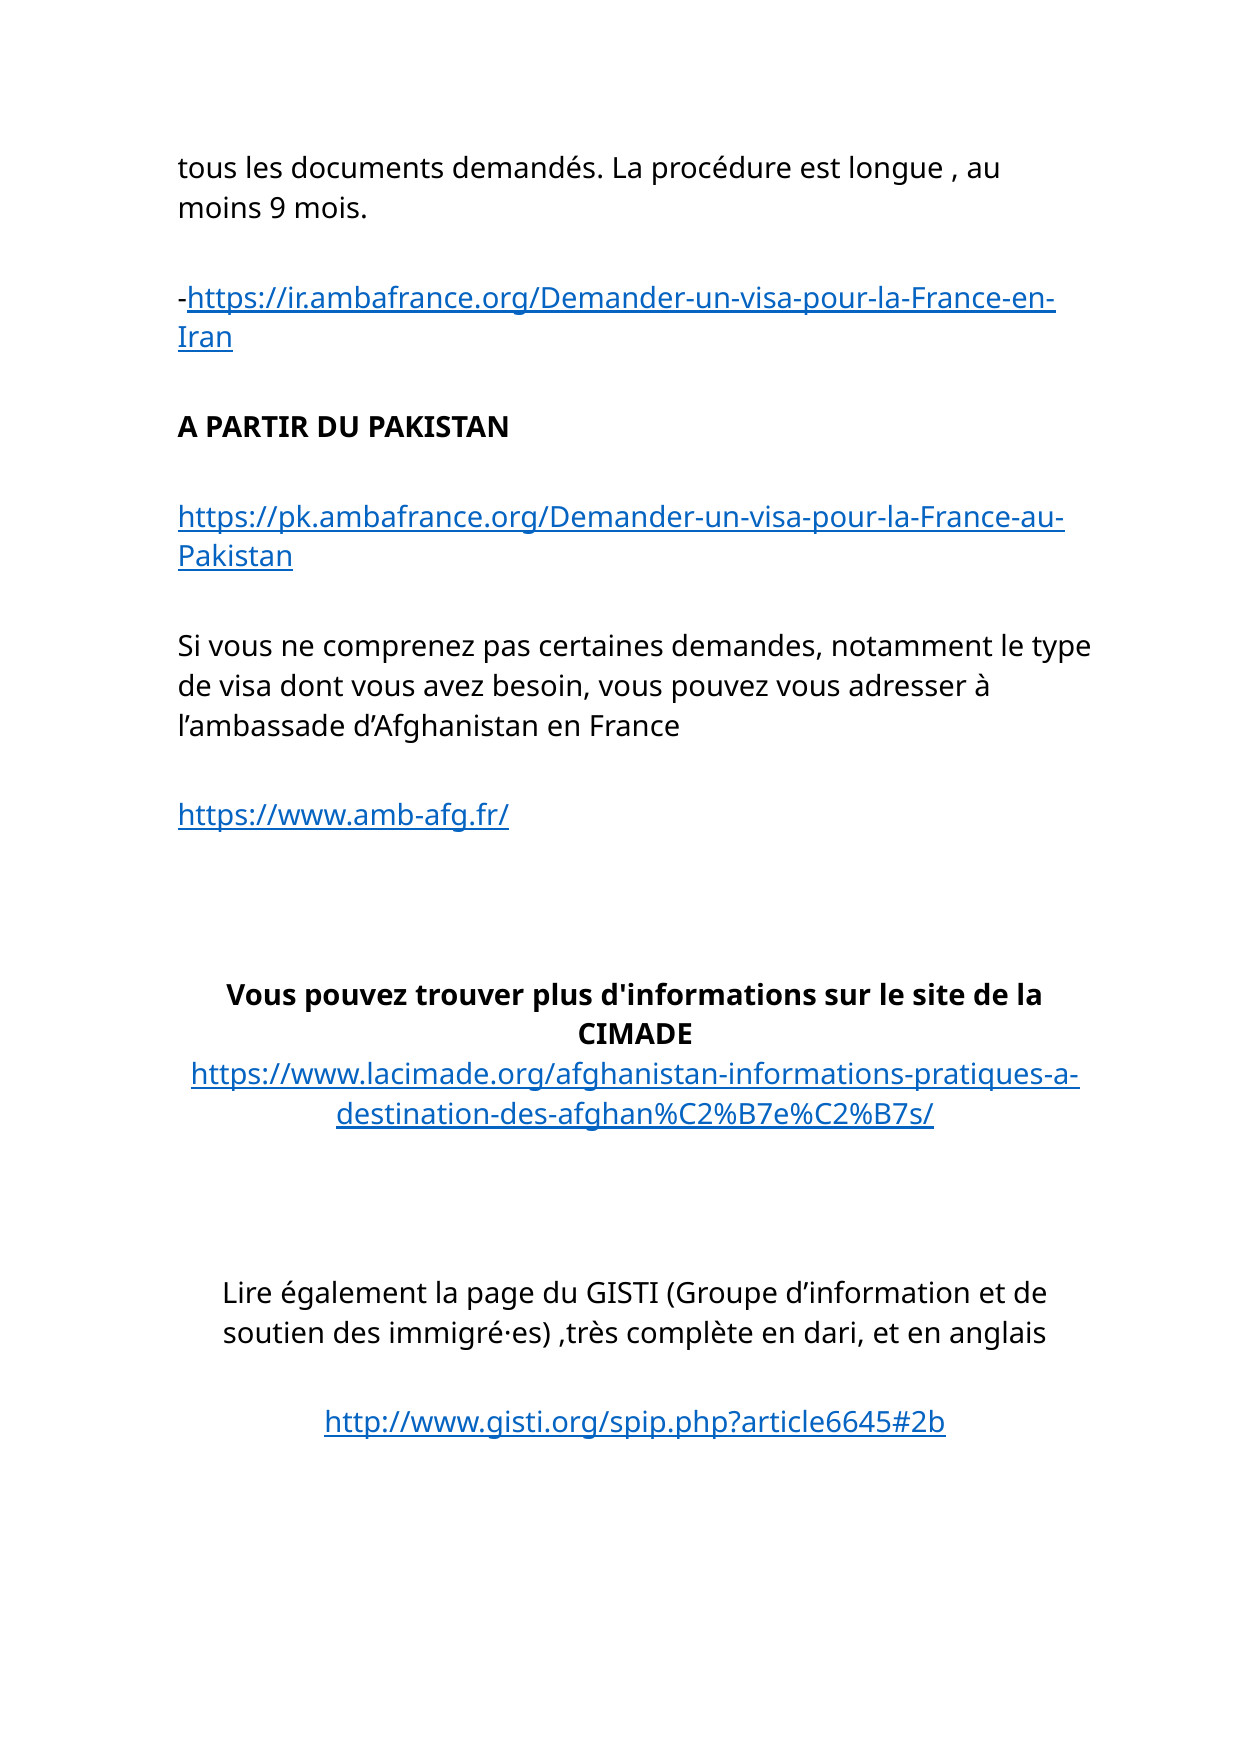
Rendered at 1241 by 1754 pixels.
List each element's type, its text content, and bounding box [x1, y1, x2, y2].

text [177, 148, 1093, 227]
text -https://ir.ambafrance.org/Demander-un-visa-pour-la-France-en-Iran [177, 277, 1093, 356]
text Vous pouvez trouver plus d'informations sur le site de la CIMADE https://www.lacimade.org/afghanistan-informations-pratiques-a-destination-des-afghan%C2%B7e%C2%B7s/ [177, 974, 1093, 1133]
text http://www.gisti.org/spip.php?article6645#2b [177, 1402, 1093, 1441]
text Si vous ne comprenez pas certaines demandes, notamment le type de visa dont vous avez besoin, vous pouvez vous adresser à l’ambassade d’Afghanistan en France [177, 625, 1093, 744]
text A PARTIR DU PAKISTAN [177, 406, 1093, 446]
text Lire également la page du GISTI (Groupe d’information et de soutien des immigré·es) ,très complète en dari, et en anglais [177, 1272, 1093, 1352]
text https://pk.ambafrance.org/Demander-un-visa-pour-la-France-au-Pakistan [177, 496, 1093, 575]
text https://www.amb-afg.fr/ [177, 794, 1093, 834]
